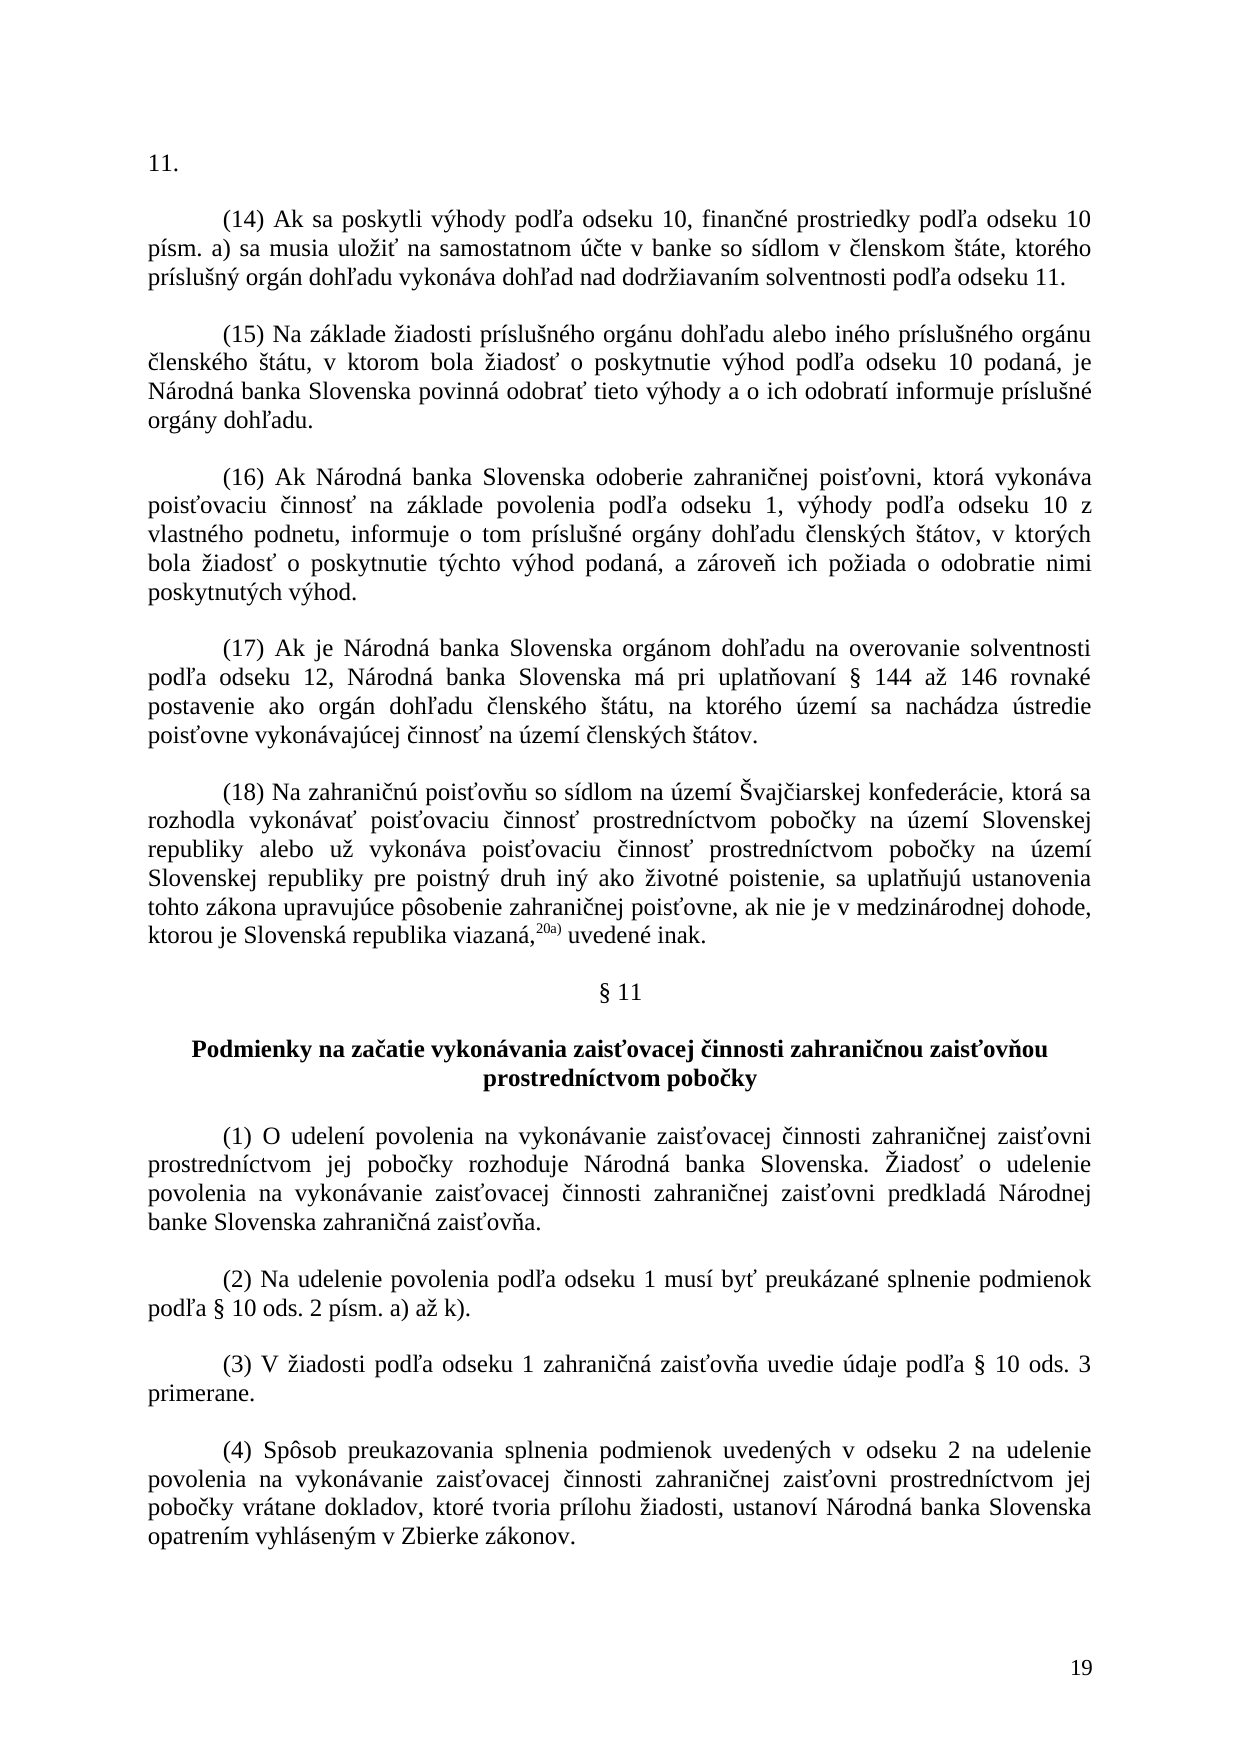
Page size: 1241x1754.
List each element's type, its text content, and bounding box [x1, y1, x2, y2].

text § 11 [148, 977, 1092, 1006]
text (4) Spôsob preukazovania splnenia podmienok uvedených v odseku 2 na udelenie povolenia na vykonávanie zaisťovacej činnosti zahraničnej zaisťovni prostredníctvom jej pobočky vrátane dokladov, ktoré tvoria prílohu žiadosti, ustanoví Národná banka Slovenska opatrením vyhláseným v Zbierke zákonov. [148, 1435, 1092, 1550]
text (3) V žiadosti podľa odseku 1 zahraničná zaisťovňa uvedie údaje podľa § 10 ods. 3 primerane. [148, 1349, 1092, 1407]
text (14) Ak sa poskytli výhody podľa odseku 10, finančné prostriedky podľa odseku 10 písm. a) sa musia uložiť na samostatnom účte v banke so sídlom v členskom štáte, ktorého príslušný orgán dohľadu vykonáva dohľad nad dodržiavaním solventnosti podľa odseku 11. [148, 204, 1092, 291]
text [148, 148, 1092, 176]
text (16) Ak Národná banka Slovenska odoberie zahraničnej poisťovni, ktorá vykonáva poisťovaciu činnosť na základe povolenia podľa odseku 1, výhody podľa odseku 10 z vlastného podnetu, informuje o tom príslušné orgány dohľadu členských štátov, v ktorých bola žiadosť o poskytnutie týchto výhod podaná, a zároveň ich požiada o odobratie nimi poskytnutých výhod. [148, 462, 1092, 606]
text Podmienky na začatie vykonávania zaisťovacej činnosti zahraničnou zaisťovňou prostredníctvom pobočky [148, 1034, 1092, 1092]
text (17) Ak je Národná banka Slovenska orgánom dohľadu na overovanie solventnosti podľa odseku 12, Národná banka Slovenska má pri uplatňovaní § 144 až 146 rovnaké postavenie ako orgán dohľadu členského štátu, na ktorého území sa nachádza ústredie poisťovne vykonávajúcej činnosť na území členských štátov. [148, 633, 1092, 748]
text (18) Na zahraničnú poisťovňu so sídlom na území Švajčiarskej konfederácie, ktorá sa rozhodla vykonávať poisťovaciu činnosť prostredníctvom pobočky na území Slovenskej republiky alebo už vykonáva poisťovaciu činnosť prostredníctvom pobočky na území Slovenskej republiky pre poistný druh iný ako životné poistenie, sa uplatňujú ustanovenia tohto zákona upravujúce pôsobenie zahraničnej poisťovne, ak nie je v medzinárodnej dohode, ktorou je Slovenská republika viazaná,20a) uvedené inak. [148, 777, 1092, 949]
text (2) Na udelenie povolenia podľa odseku 1 musí byť preukázané splnenie podmienok podľa § 10 ods. 2 písm. a) až k). [148, 1264, 1092, 1321]
text (1) O udelení povolenia na vykonávanie zaisťovacej činnosti zahraničnej zaisťovni prostredníctvom jej pobočky rozhoduje Národná banka Slovenska. Žiadosť o udelenie povolenia na vykonávanie zaisťovacej činnosti zahraničnej zaisťovni predkladá Národnej banke Slovenska zahraničná zaisťovňa. [148, 1121, 1092, 1236]
text (15) Na základe žiadosti príslušného orgánu dohľadu alebo iného príslušného orgánu členského štátu, v ktorom bola žiadosť o poskytnutie výhod podľa odseku 10 podaná, je Národná banka Slovenska povinná odobrať tieto výhody a o ich odobratí informuje príslušné orgány dohľadu. [148, 319, 1092, 434]
